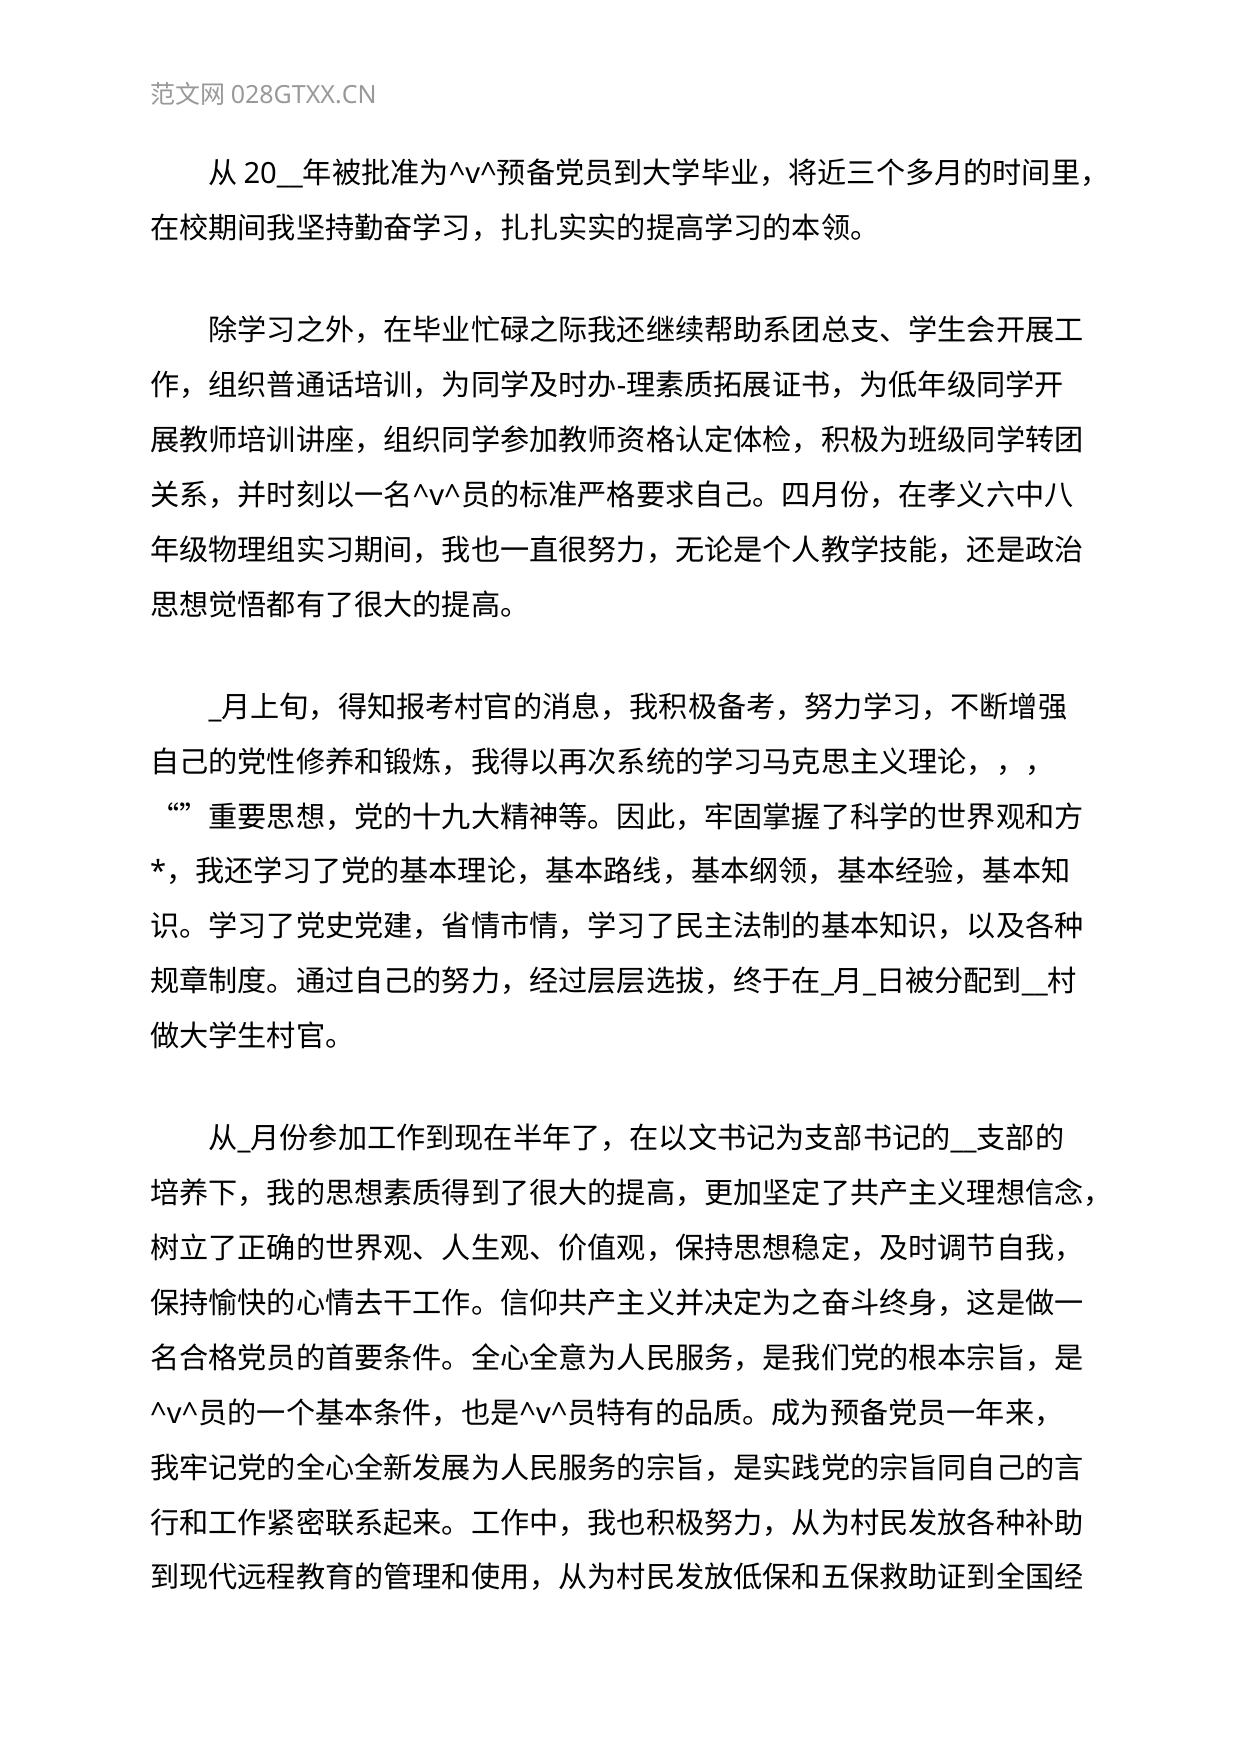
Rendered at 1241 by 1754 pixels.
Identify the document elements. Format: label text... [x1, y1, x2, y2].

text 从20__年被批准为^v^预备党员到大学毕业，将近三个多月的时间里，在校期间我坚持勤奋学习，扎扎实实的提高学习的本领。 [150, 150, 1090, 247]
text _月上旬，得知报考村官的消息，我积极备考，努力学习，不断增强自己的党性修养和锻炼，我得以再次系统的学习马克思主义理论，，，“”重要思想，党的十九大精神等。因此，牢固掌握了科学的世界观和方*，我还学习了党的基本理论，基本路线，基本纲领，基本经验，基本知识。学习了党史党建，省情市情，学习了民主法制的基本知识，以及各种规章制度。通过自己的努力，经过层层选拔，终于在_月_日被分配到__村做大学生村官。 [150, 683, 1090, 1055]
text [150, 1115, 1090, 1596]
text 除学习之外，在毕业忙碌之际我还继续帮助系团总支、学生会开展工作，组织普通话培训，为同学及时办-理素质拓展证书，为低年级同学开展教师培训讲座，组织同学参加教师资格认定体检，积极为班级同学转团关系，并时刻以一名^v^员的标准严格要求自己。四月份，在孝义六中八年级物理组实习期间，我也一直很努力，无论是个人教学技能，还是政治思想觉悟都有了很大的提高。 [150, 307, 1090, 624]
